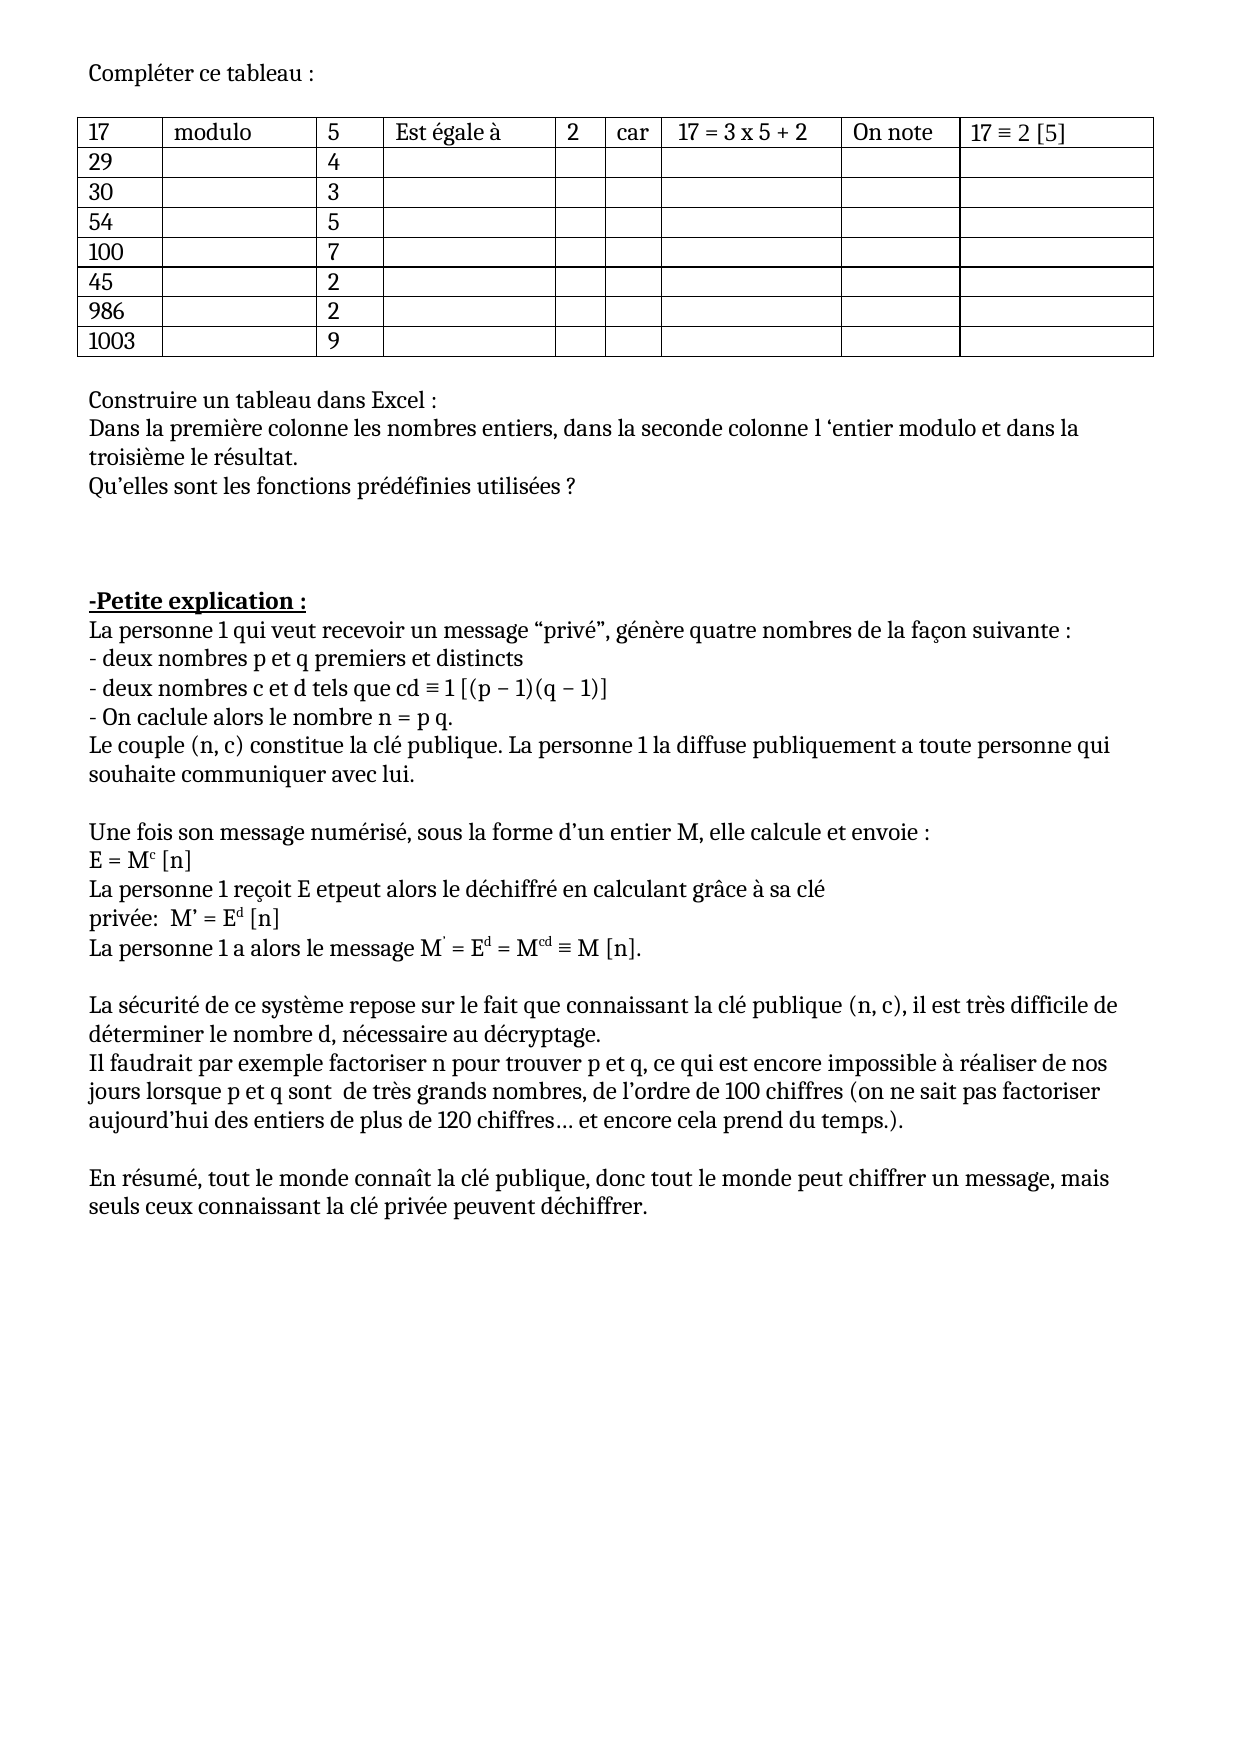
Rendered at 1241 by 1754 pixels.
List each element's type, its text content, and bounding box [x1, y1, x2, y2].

table_cell 5 [317, 208, 383, 237]
text Dans la première colonne les nombres entiers, dans la seconde colonne l ‘entier modulo et dans la troisième le résultat. [89, 414, 1152, 472]
text - deux nombres p et q premiers et distincts [89, 644, 1152, 673]
table_cell [606, 297, 661, 326]
table_cell [163, 327, 316, 356]
table_cell [606, 148, 661, 177]
table_cell [163, 208, 316, 237]
table_cell [163, 238, 316, 266]
table_cell [163, 268, 316, 296]
table_cell [556, 297, 605, 326]
table_cell [384, 178, 555, 207]
table_header 17 [78, 118, 162, 147]
text E = Mc [n] [89, 846, 1152, 875]
table_cell [842, 297, 959, 326]
table_cell 54 [78, 208, 162, 237]
text Il faudrait par exemple factoriser n pour trouver p et q, ce qui est encore impossible à réaliser de nos jours lorsque p et q sont de très grands nombres, de l’ordre de 100 chiffres (on ne sait pas factoriser aujourd’hui des entiers de plus de 120 chiffres… et encore cela prend du temps.). [89, 1048, 1152, 1135]
table_cell [163, 178, 316, 207]
table_cell [556, 327, 605, 356]
table_cell [842, 178, 959, 207]
table_cell [961, 238, 1153, 266]
table_cell [606, 268, 661, 296]
table_cell 7 [317, 238, 383, 266]
table_cell [842, 148, 959, 177]
table_cell [662, 238, 841, 266]
table_cell 2 [317, 268, 383, 296]
table_cell [662, 178, 841, 207]
table_cell [842, 238, 959, 266]
table_cell 986 [78, 297, 162, 326]
table_cell 4 [317, 148, 383, 177]
table_cell [662, 268, 841, 296]
table_cell [384, 238, 555, 266]
table_cell [556, 148, 605, 177]
table_cell [384, 297, 555, 326]
table_cell 100 [78, 238, 162, 266]
table_cell [662, 327, 841, 356]
text -Petite explication : [89, 587, 1152, 616]
text Compléter ce tableau : [89, 59, 1152, 88]
text En résumé, tout le monde connaît la clé publique, donc tout le monde peut chiffrer un message, mais seuls ceux connaissant la clé privée peuvent déchiffrer. [89, 1163, 1152, 1221]
text La personne 1 a alors le message M’ = Ed = Mcd ≡ M [n]. La sécurité de ce système repose sur le fait que connaissant la clé publique (n, c), il est très difficile de déterminer le nombre d, nécessaire au décryptage. [89, 933, 1152, 1048]
table_cell [606, 208, 661, 237]
table_cell 2 [317, 297, 383, 326]
table_header modulo [163, 118, 316, 147]
table_header 17 = 3 x 5 + 2 [662, 118, 841, 147]
table_cell [662, 297, 841, 326]
text Qu’elles sont les fonctions prédéfinies utilisées ? [89, 472, 1152, 501]
table_cell [961, 148, 1153, 177]
table_cell [556, 208, 605, 237]
table_cell 45 [78, 268, 162, 296]
table_header 17 ≡ 2 [5] [961, 118, 1153, 147]
table_cell 9 [317, 327, 383, 356]
text Une fois son message numérisé, sous la forme d’un entier M, elle calcule et envoie : [89, 818, 1152, 846]
text Construire un tableau dans Excel : [89, 386, 1152, 414]
table_header 2 [556, 118, 605, 147]
table_cell 3 [317, 178, 383, 207]
table_cell [842, 268, 959, 296]
table_cell [961, 327, 1153, 356]
text - On caclule alors le nombre n = p q. [89, 703, 1152, 731]
table_header On note [842, 118, 959, 147]
table_cell [606, 327, 661, 356]
table_cell [556, 268, 605, 296]
table_cell [842, 208, 959, 237]
table_cell [163, 148, 316, 177]
table_cell [556, 178, 605, 207]
table_cell [961, 297, 1153, 326]
table_cell [384, 327, 555, 356]
table_cell [961, 208, 1153, 237]
text privée: M’ = Ed [n] [89, 904, 1152, 933]
text La personne 1 reçoit E etpeut alors le déchiffré en calculant grâce à sa clé [89, 875, 1152, 904]
table_cell [662, 148, 841, 177]
table_header Est égale à [384, 118, 555, 147]
table_cell [556, 238, 605, 266]
table_cell [842, 327, 959, 356]
text Le couple (n, c) constitue la clé publique. La personne 1 la diffuse publiquement a toute personne qui souhaite communiquer avec lui. [89, 731, 1152, 789]
table_cell [606, 238, 661, 266]
table_cell [961, 178, 1153, 207]
table_cell [961, 268, 1153, 296]
table_cell [384, 148, 555, 177]
text La personne 1 qui veut recevoir un message “privé”, génère quatre nombres de la façon suivante : [89, 616, 1152, 644]
table_header 5 [317, 118, 383, 147]
table_cell [384, 208, 555, 237]
table_cell [662, 208, 841, 237]
table_cell [606, 178, 661, 207]
table_cell 30 [78, 178, 162, 207]
table_cell [384, 268, 555, 296]
table_cell [163, 297, 316, 326]
text - deux nombres c et d tels que cd ≡ 1 [(p − 1)(q − 1)] [89, 673, 1152, 703]
table_cell 1003 [78, 327, 162, 356]
table_cell 29 [78, 148, 162, 177]
table_header car [606, 118, 661, 147]
